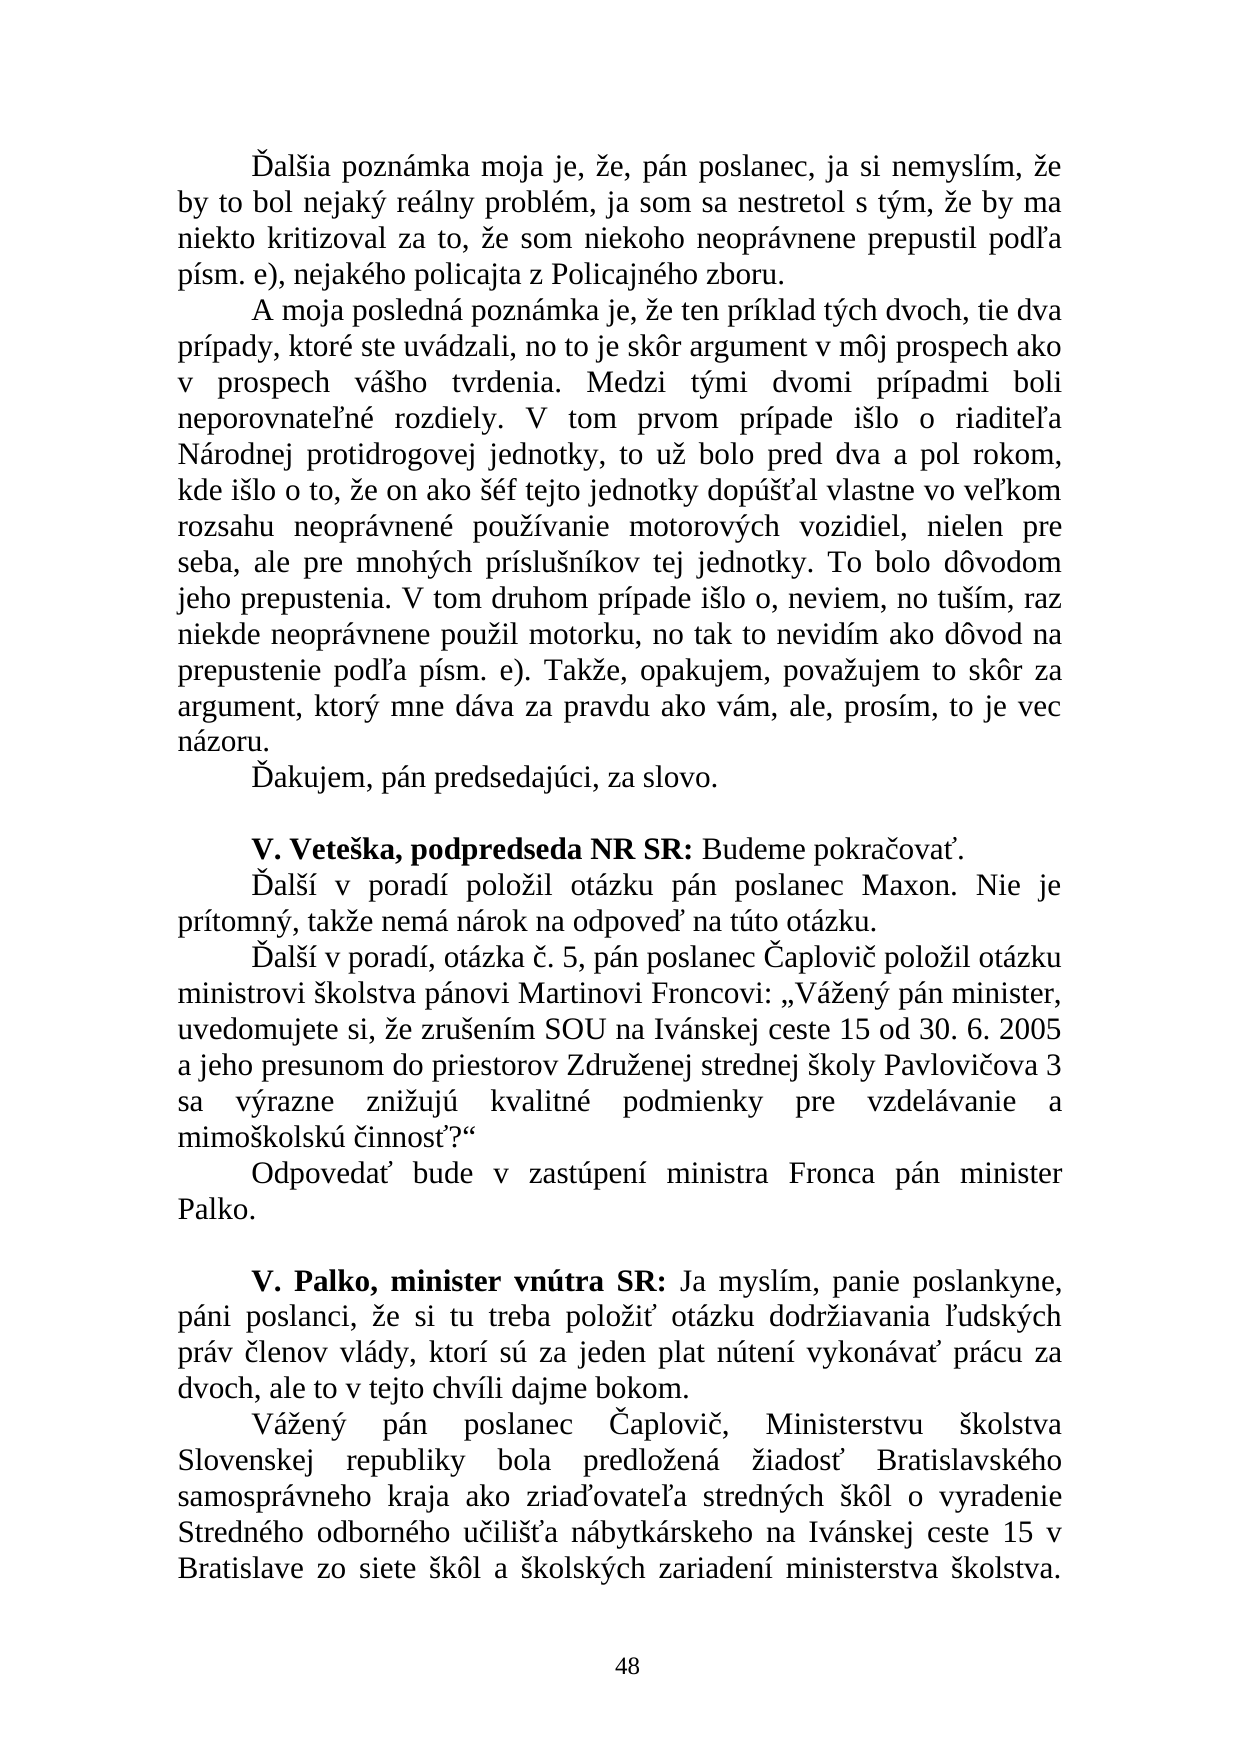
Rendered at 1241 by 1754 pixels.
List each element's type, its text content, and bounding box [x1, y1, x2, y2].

text Odpovedať bude v zastúpení ministra Fronca pán minister Palko. [177, 1154, 1063, 1226]
text A moja posledná poznámka je, že ten príklad tých dvoch, tie dva prípady, ktoré ste uvádzali, no to je skôr argument v môj prospech ako v prospech vášho tvrdenia. Medzi tými dvomi prípadmi boli neporovnateľné rozdiely. V tom prvom prípade išlo o riaditeľa Národnej protidrogovej jednotky, to už bolo pred dva a pol rokom, kde išlo o to, že on ako šéf tejto jednotky dopúšťal vlastne vo veľkom rozsahu neoprávnené používanie motorových vozidiel, nielen pre seba, ale pre mnohých príslušníkov tej jednotky. To bolo dôvodom jeho prepustenia. V tom druhom prípade išlo o, neviem, no tuším, raz niekde neoprávnene použil motorku, no tak to nevidím ako dôvod na prepustenie podľa písm. e). Takže, opakujem, považujem to skôr za argument, ktorý mne dáva za pravdu ako vám, ale, prosím, to je vec názoru. [177, 291, 1063, 759]
text Ďalší v poradí položil otázku pán poslanec Maxon. Nie je prítomný, takže nemá nárok na odpoveď na túto otázku. [177, 866, 1063, 938]
text V. Veteška, podpredseda NR SR: Budeme pokračovať. [177, 831, 1063, 866]
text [177, 1406, 1063, 1585]
text Ďalšia poznámka moja je, že, pán poslanec, ja si nemyslím, že by to bol nejaký reálny problém, ja som sa nestretol s tým, že by ma niekto kritizoval za to, že som niekoho neoprávnene prepustil podľa písm. e), nejakého policajta z Policajného zboru. [177, 148, 1063, 291]
text Ďalší v poradí, otázka č. 5, pán poslanec Čaplovič položil otázku ministrovi školstva pánovi Martinovi Froncovi: „Vážený pán minister, uvedomujete si, že zrušením SOU na Ivánskej ceste 15 od 30. 6. 2005 a jeho presunom do priestorov Združenej strednej školy Pavlovičova 3 sa výrazne znižujú kvalitné podmienky pre vzdelávanie a mimoškolskú činnosť?“ [177, 938, 1063, 1154]
text Ďakujem, pán predsedajúci, za slovo. [177, 759, 1063, 794]
text V. Palko, minister vnútra SR: Ja myslím, panie poslankyne, páni poslanci, že si tu treba položiť otázku dodržiavania ľudských práv členov vlády, ktorí sú za jeden plat nútení vykonávať prácu za dvoch, ale to v tejto chvíli dajme bokom. [177, 1262, 1063, 1406]
